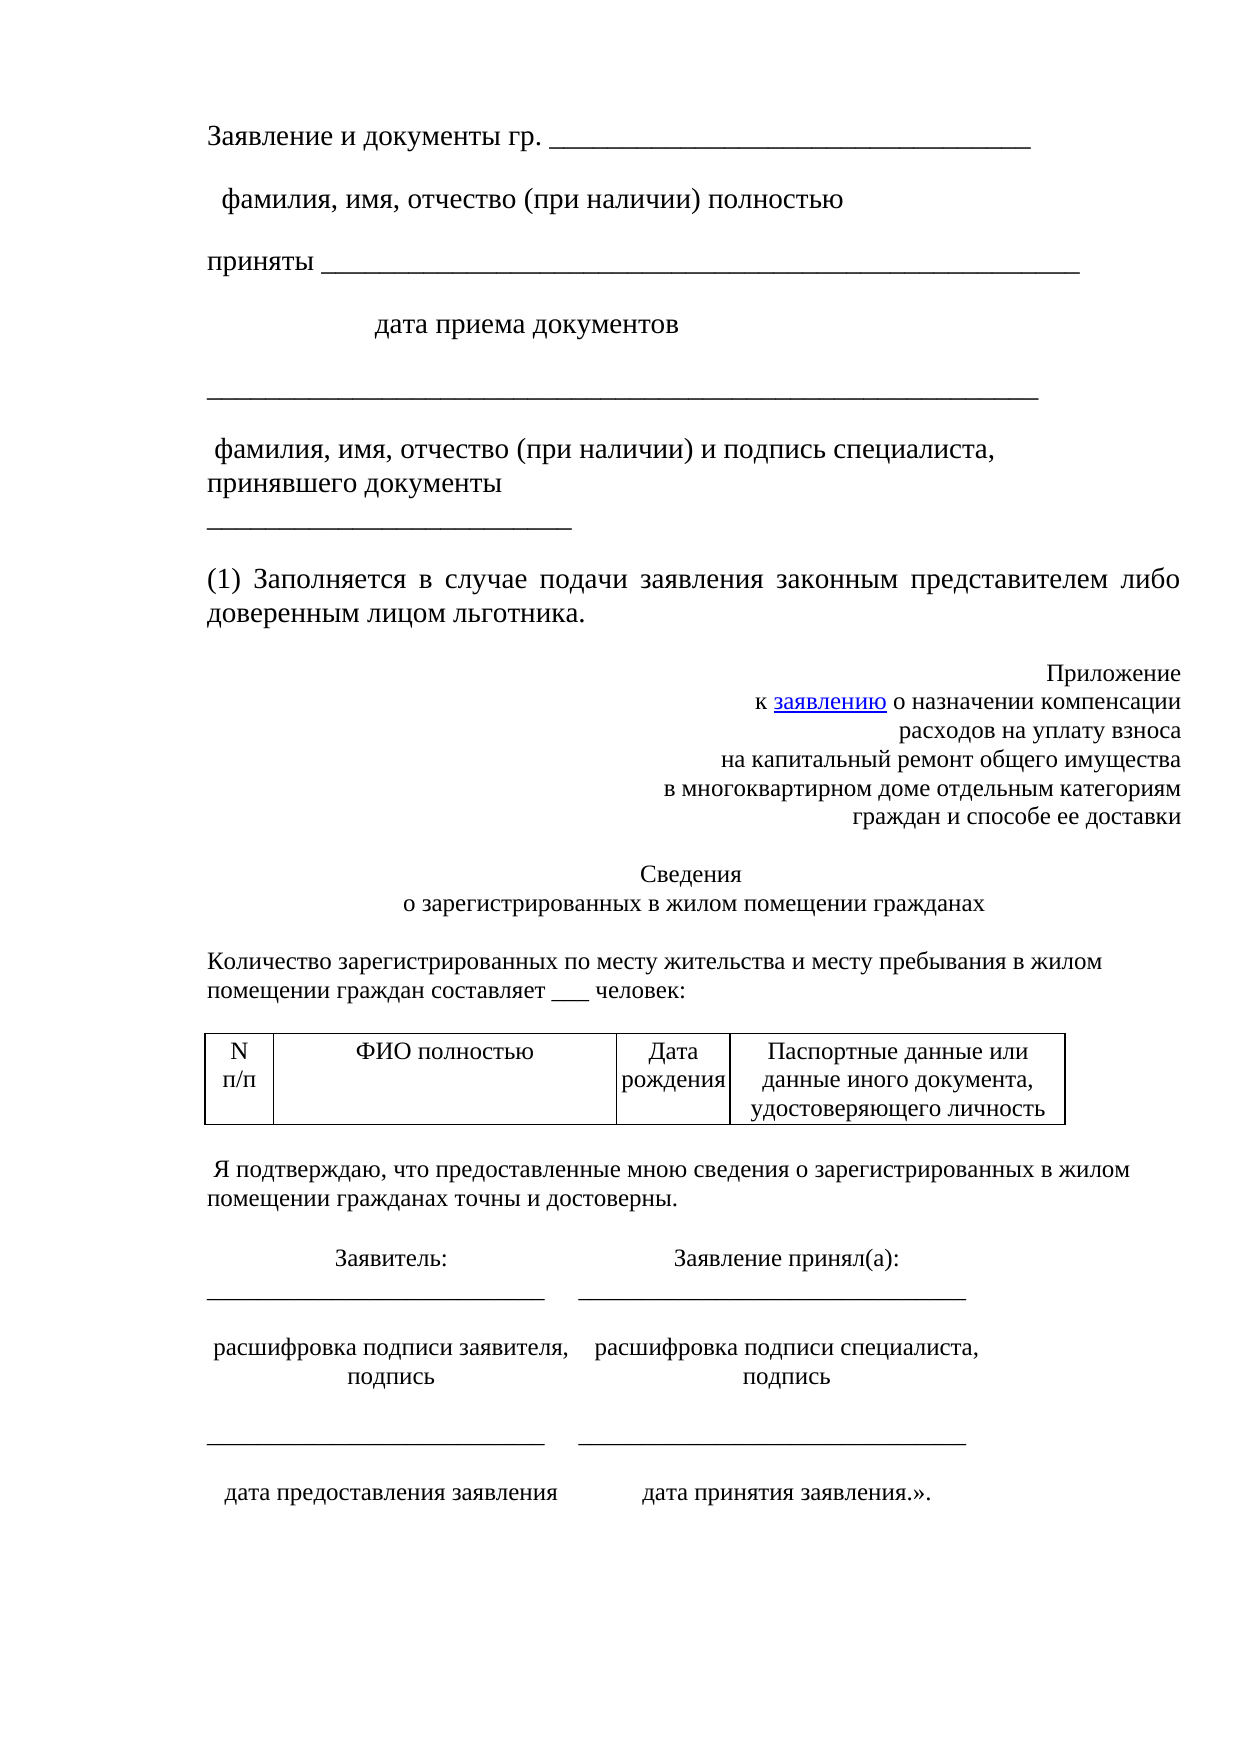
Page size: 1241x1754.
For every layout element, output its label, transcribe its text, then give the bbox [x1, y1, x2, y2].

text (1) Заполняется в случае подачи заявления законным представителем либо доверенным лицом льготника. [207, 561, 1181, 628]
text принявшего документы [207, 465, 1181, 499]
text Сведения о зарегистрированных в жилом помещении гражданах [207, 859, 1181, 917]
text Приложение к заявлению о назначении компенсации расходов на уплату взноса на капитальный ремонт общего имущества в многоквартирном доме отдельным категориям граждан и способе ее доставки [207, 658, 1181, 830]
table_cell _______________________________ расшифровка подписи специалиста, подпись _______________________________ дата принятия заявления.». [577, 1273, 996, 1507]
text Заявление и документы гр. _________________________________ [207, 118, 1181, 152]
text фамилия, имя, отчество (при наличии) полностью [207, 181, 1181, 214]
text _________________________________________________________ [207, 369, 1181, 402]
table_cell ___________________________ расшифровка подписи заявителя, подпись ___________________________ дата предоставления заявления [205, 1273, 577, 1507]
table_header Дата рождения [617, 1034, 729, 1124]
text _________________________ [207, 499, 1181, 532]
text приняты ____________________________________________________ [207, 243, 1181, 277]
text фамилия, имя, отчество (при наличии) и подпись специалиста, [207, 432, 1181, 465]
table_header Заявление принял(а): [577, 1241, 996, 1273]
text Количество зарегистрированных по месту жительства и месту пребывания в жилом помещении граждан составляет ___ человек: [207, 946, 1181, 1003]
table_header N п/п [206, 1034, 273, 1124]
table_header Заявитель: [205, 1241, 577, 1273]
text дата приема документов [207, 306, 1181, 340]
table_header Паспортные данные или данные иного документа, удостоверяющего личность [731, 1034, 1064, 1124]
text Я подтверждаю, что предоставленные мною сведения о зарегистрированных в жилом помещении гражданах точны и достоверны. [207, 1154, 1181, 1212]
table_header ФИО полностью [274, 1034, 616, 1124]
